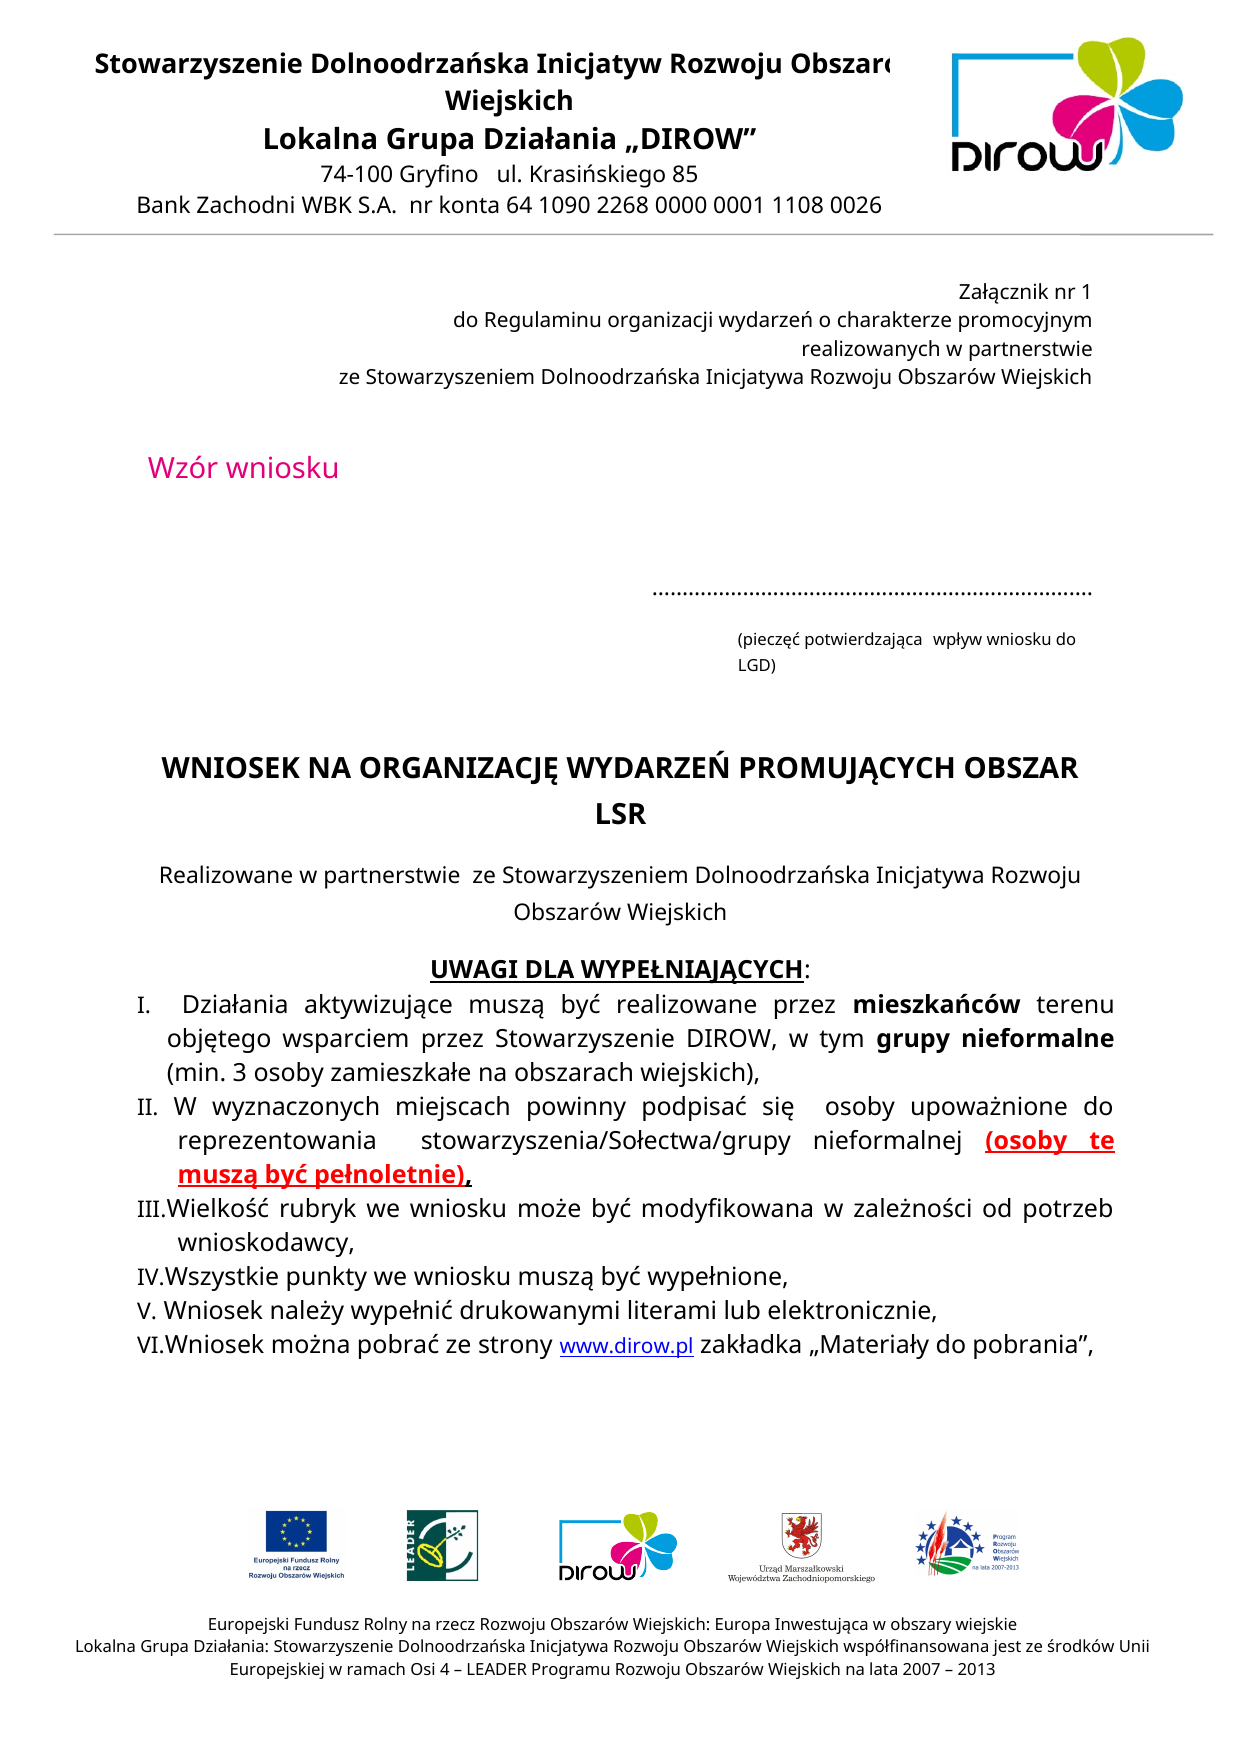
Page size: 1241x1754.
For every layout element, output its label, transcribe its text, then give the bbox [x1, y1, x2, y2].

text (pieczęć potwierdzająca wpływ wniosku do LGD) [738, 628, 1093, 676]
picture [406, 1510, 479, 1581]
picture [552, 1503, 681, 1585]
text WNIOSEK NA ORGANIZACJĘ WYDARZEŃ PROMUJĄCYCH OBSZAR LSR [148, 747, 1093, 833]
text realizowanych w partnerstwie [148, 334, 1093, 362]
text do Regulaminu organizacji wydarzeń o charakterze promocyjnym [148, 306, 1093, 334]
picture [889, 14, 1212, 215]
text Realizowane w partnerstwie ze Stowarzyszeniem Dolnoodrzańska Inicjatywa Rozwoju Obszarów Wiejskich [148, 859, 1093, 927]
picture [246, 1507, 347, 1582]
picture [915, 1509, 1019, 1577]
text Załącznik nr 1 [148, 277, 1093, 306]
text Wzór wniosku [148, 448, 1093, 487]
text ze Stowarzyszeniem Dolnoodrzańska Inicjatywa Rozwoju Obszarów Wiejskich [148, 362, 1093, 391]
picture [725, 1506, 880, 1589]
table_header UWAGI DLA WYPEŁNIAJĄCYCH: Działania aktywizujące muszą być realizowane przez mieszkańców terenu objętego wsparciem przez Stowarzyszenie DIROW, w tym grupy nieformalne (min. 3 osoby zamieszkałe na obszarach wiejskich), W wyznaczonych miejscach powinny podpisać się osoby upoważnione do reprezentowania stowarzyszenia/Sołectwa/grupy nieformalnej (osoby te muszą być pełnoletnie), Wielkość rubryk we wniosku może być modyfikowana w zależności od potrzeb wnioskodawcy, Wszystkie punkty we wniosku muszą być wypełnione, Wniosek należy wypełnić drukowanymi literami lub elektronicznie, Wniosek można pobrać ze strony www.dirow.pl zakładka „Materiały do pobrania”, [118, 952, 1122, 1361]
text ………………………………………………………………. [148, 571, 1093, 602]
